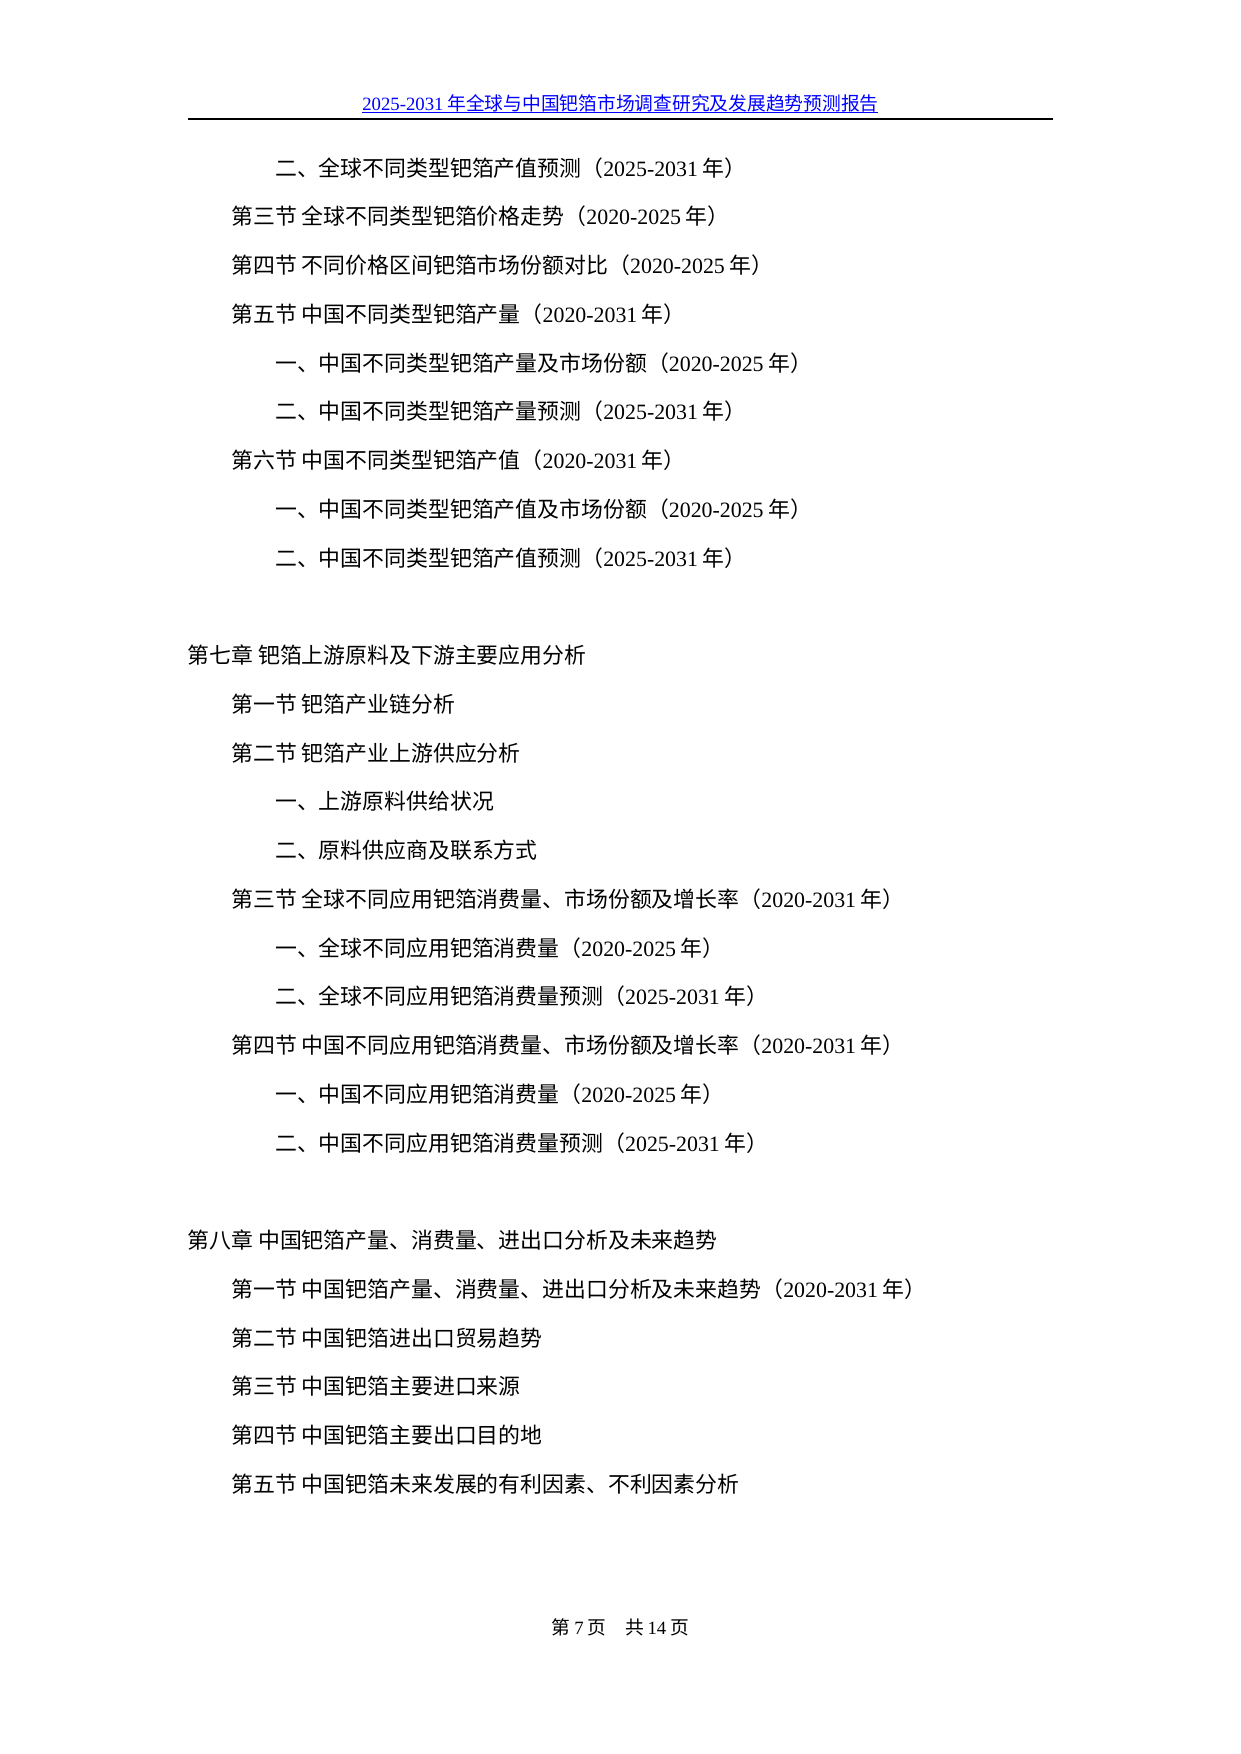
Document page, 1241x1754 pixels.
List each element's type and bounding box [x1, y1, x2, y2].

text [187, 150, 1053, 1499]
